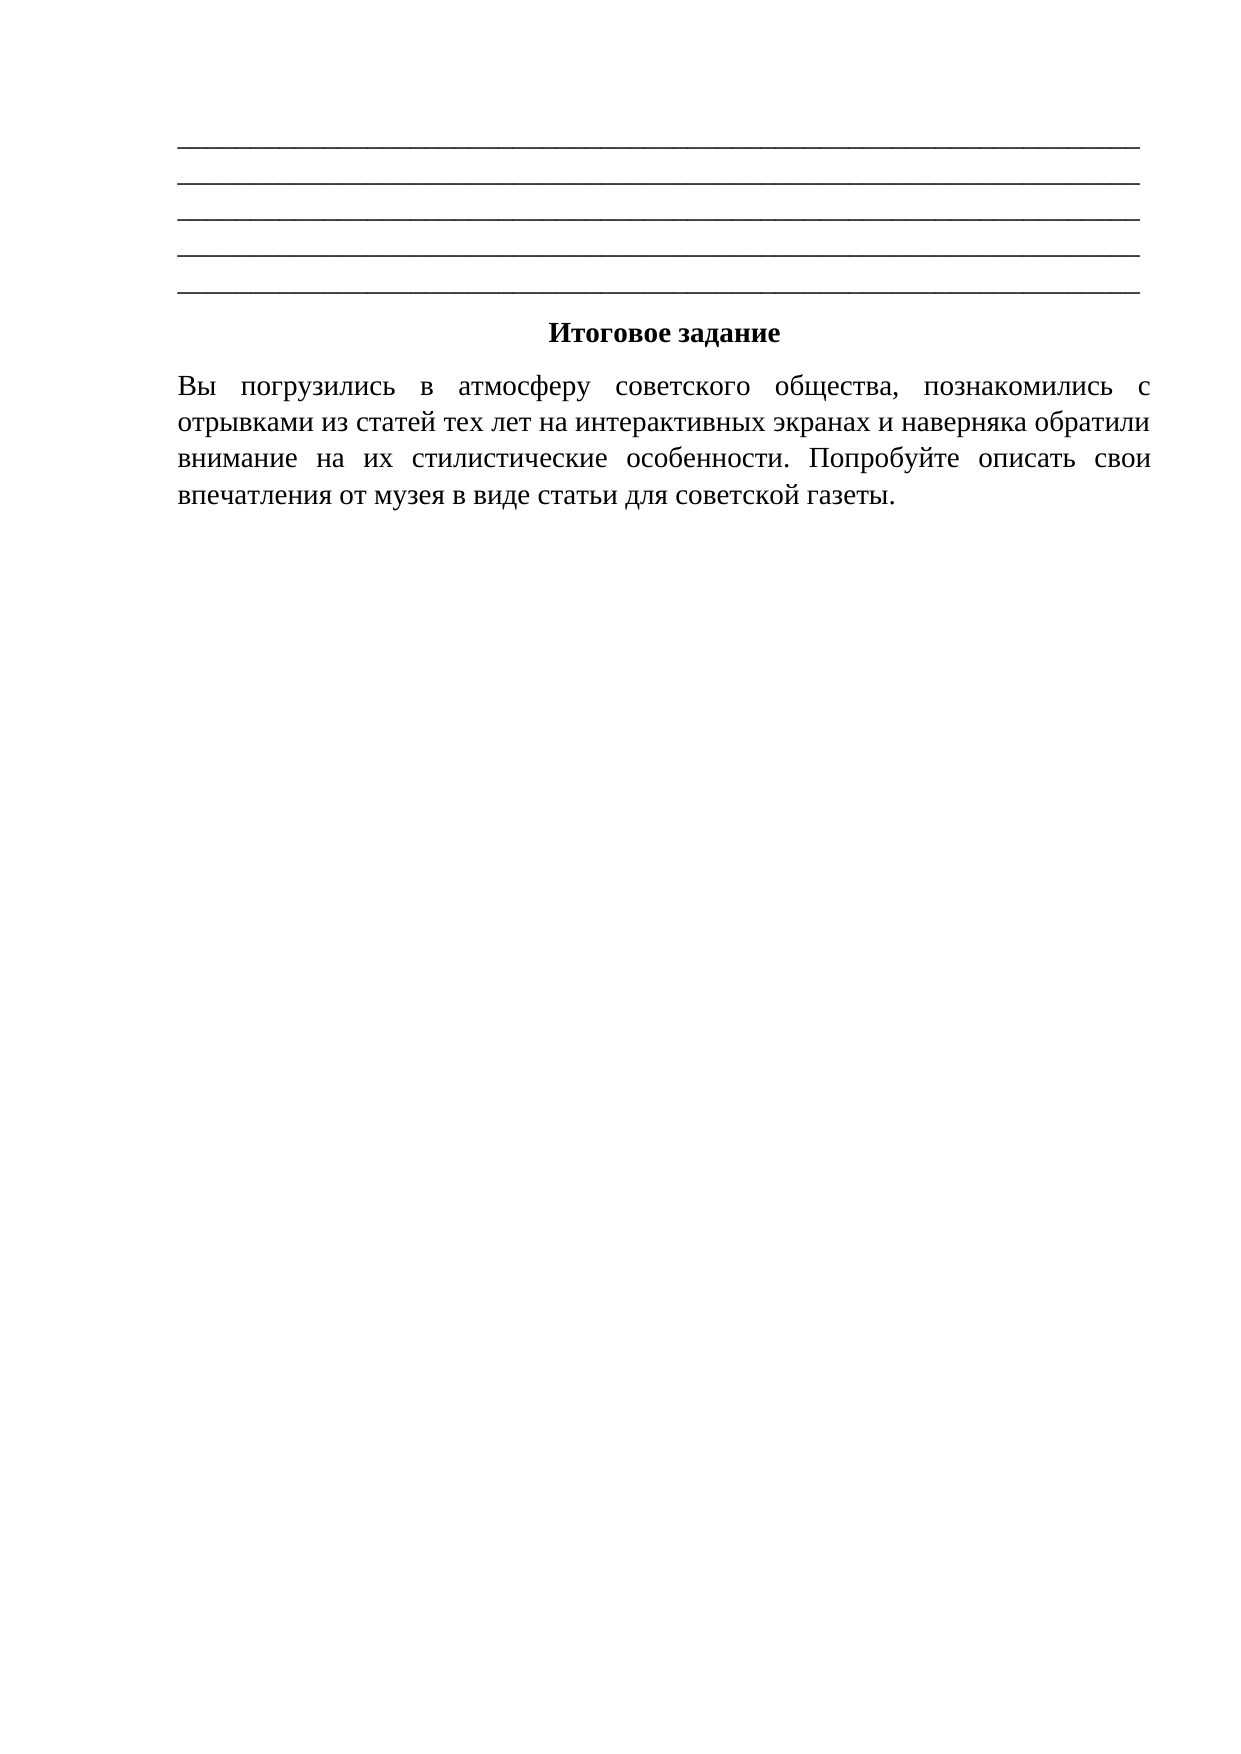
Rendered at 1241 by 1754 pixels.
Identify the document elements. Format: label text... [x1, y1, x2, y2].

text __________________________________________________________________________________________________________________________________________________________________________________________________________________________________________________________________________________________________________________________________________ [177, 118, 1152, 296]
text Итоговое задание [177, 316, 1152, 349]
text Вы погрузились в атмосферу советского общества, познакомились с отрывками из статей тех лет на интерактивных экранах и наверняка обратили внимание на их стилистические особенности. Попробуйте описать свои впечатления от музея в виде статьи для советской газеты. [177, 368, 1152, 510]
